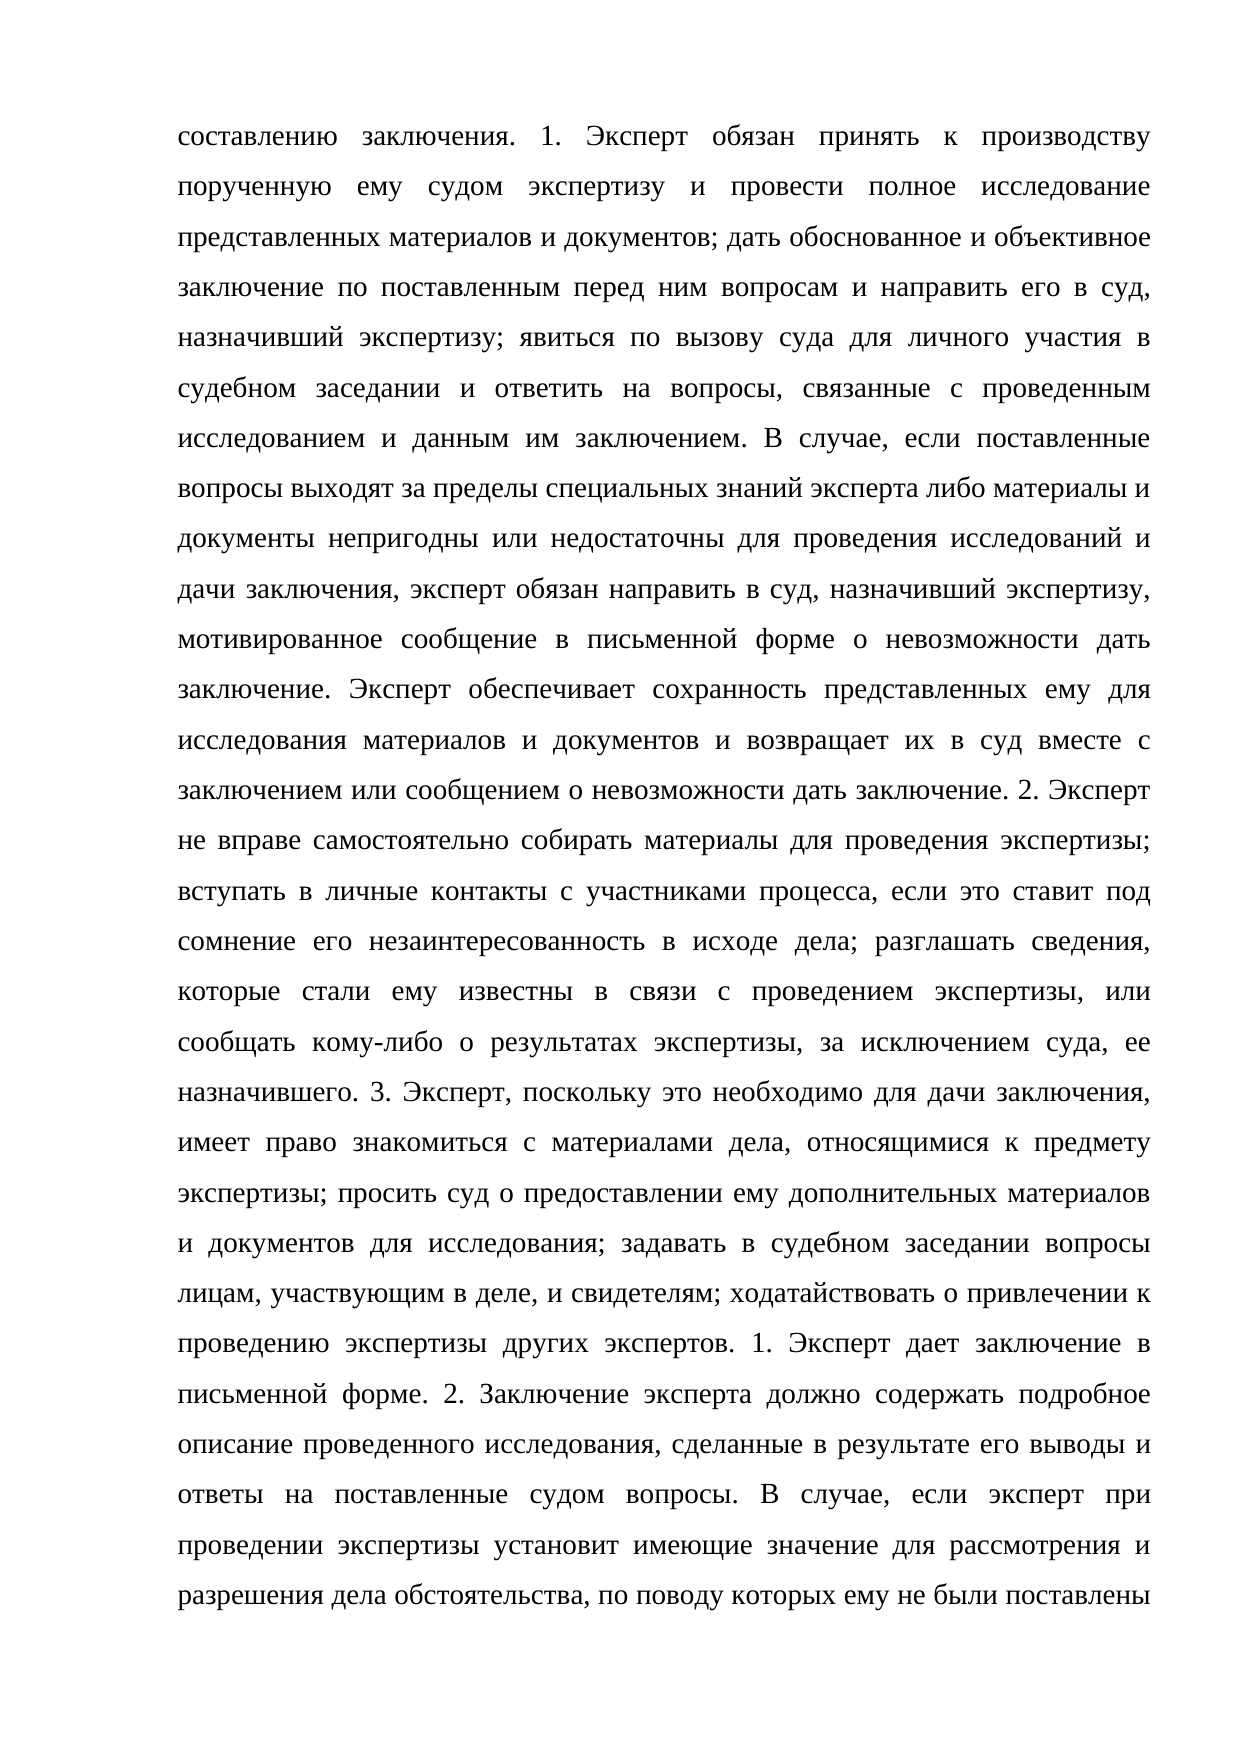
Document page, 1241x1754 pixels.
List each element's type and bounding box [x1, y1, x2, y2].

text [177, 118, 1152, 1611]
